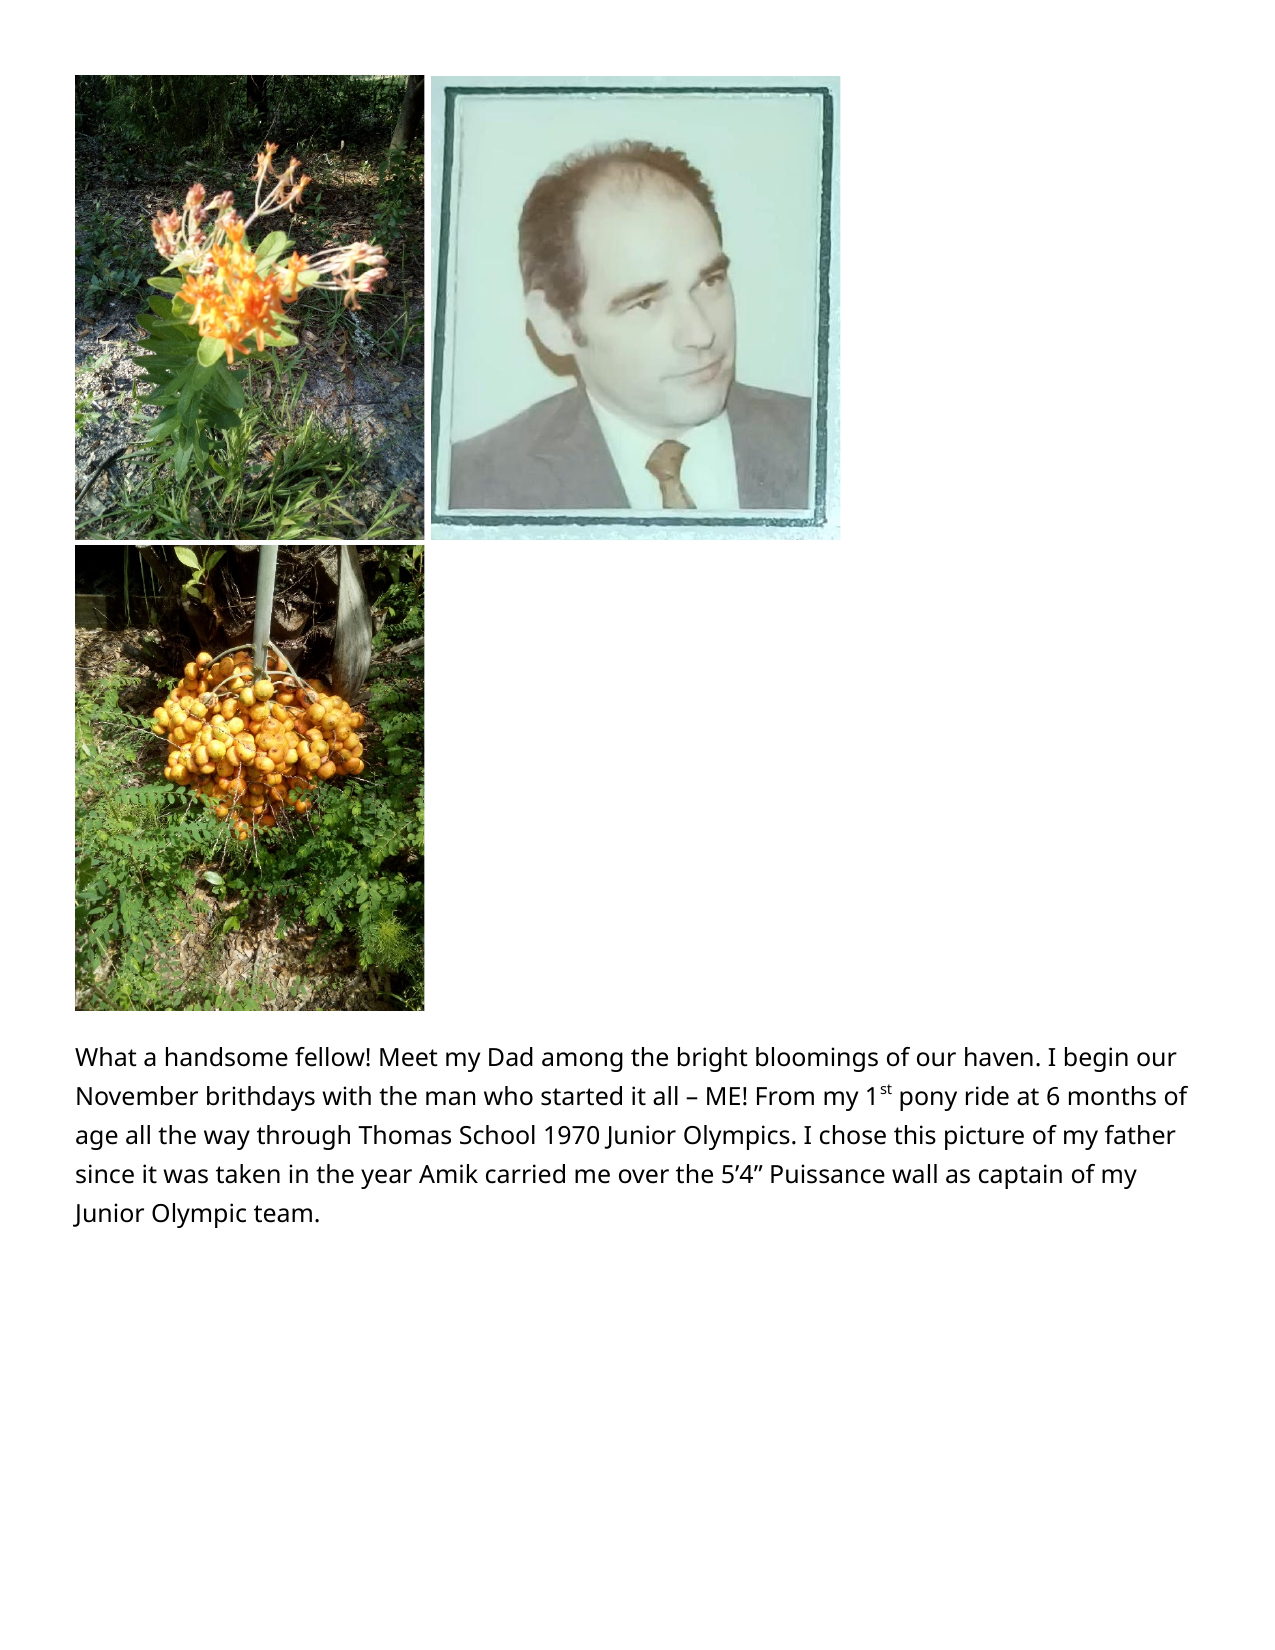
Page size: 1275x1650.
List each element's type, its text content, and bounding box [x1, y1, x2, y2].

text What a handsome fellow! Meet my Dad among the bright bloomings of our haven. I begin our November brithdays with the man who started it all – ME! From my 1st pony ride at 6 months of age all the way through Thomas School 1970 Junior Olympics. I chose this picture of my father since it was taken in the year Amik carried me over the 5’4” Puissance wall as captain of my Junior Olympic team. [75, 1039, 1200, 1230]
picture [75, 545, 425, 1011]
picture [431, 76, 841, 540]
picture [75, 75, 425, 540]
